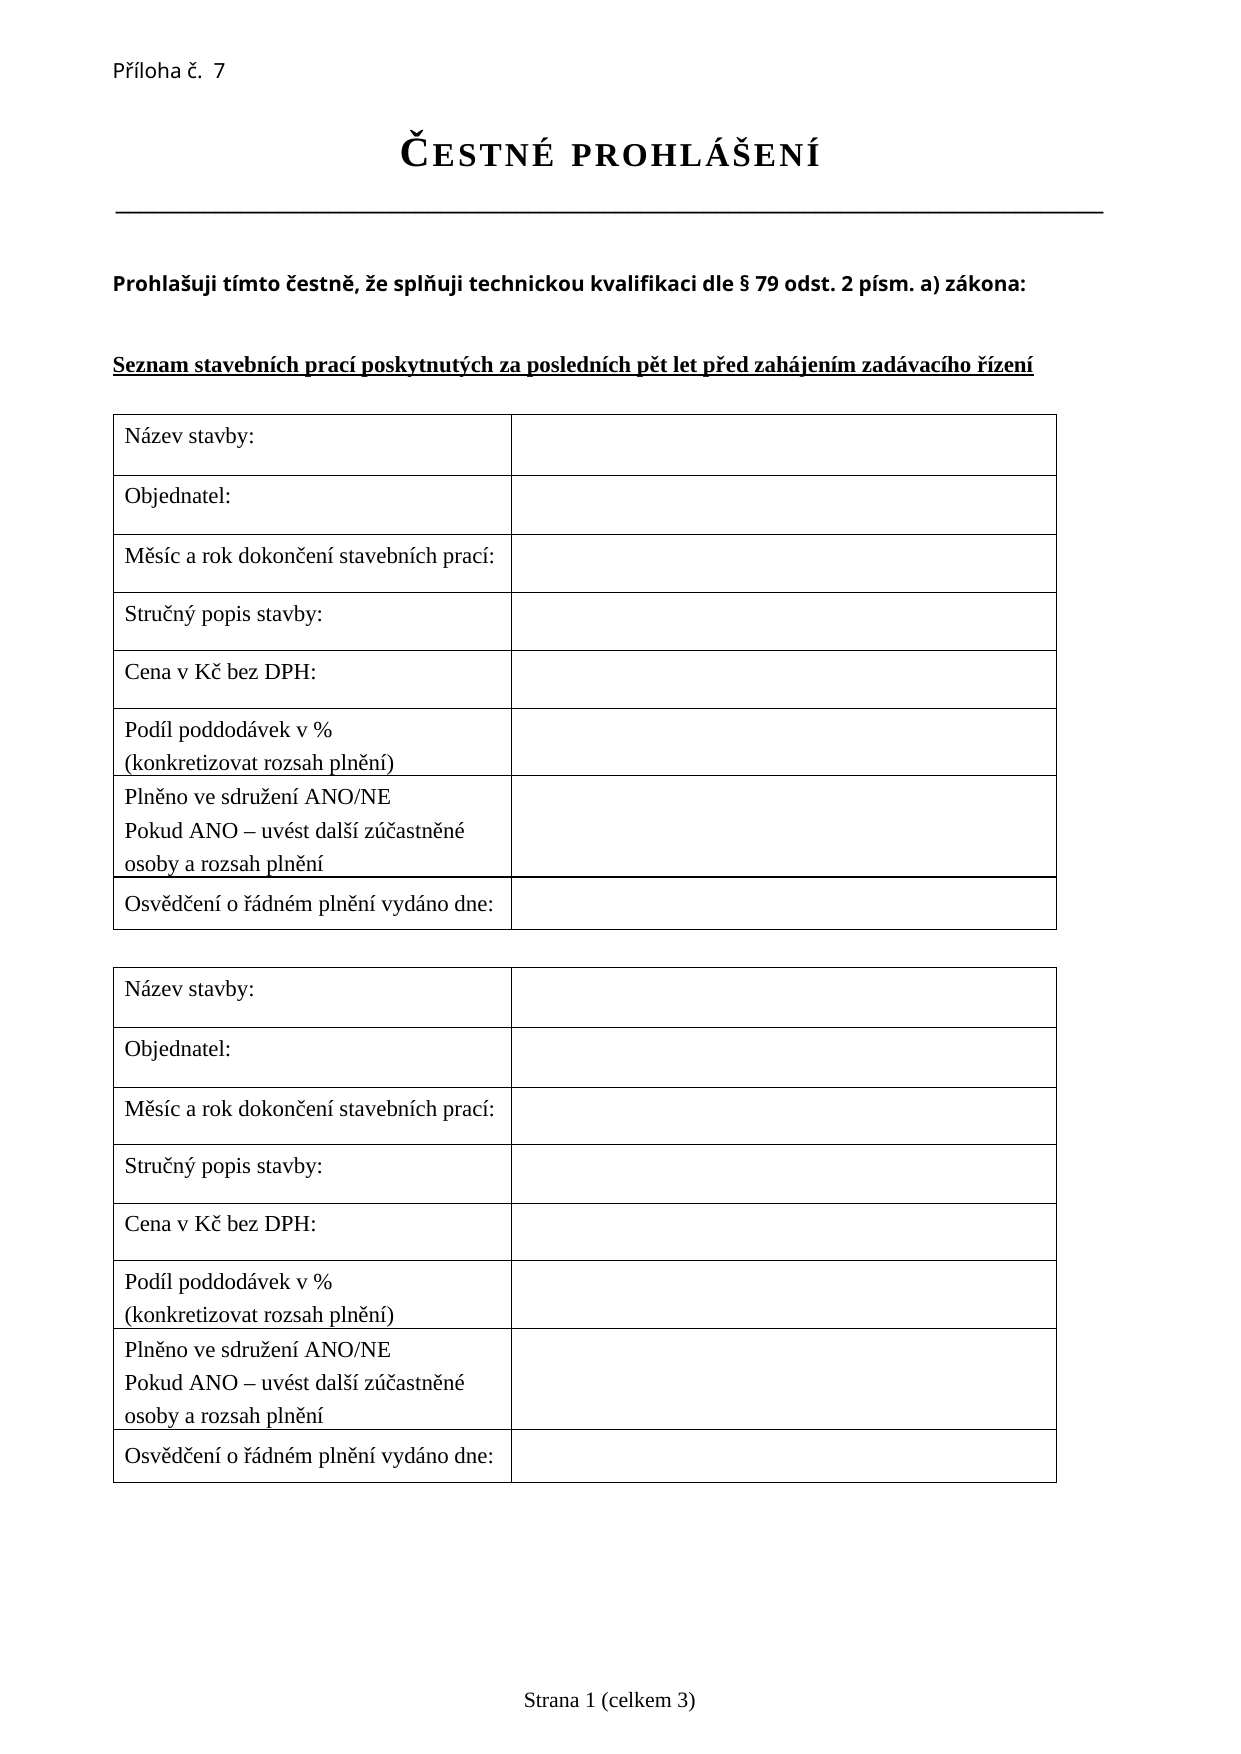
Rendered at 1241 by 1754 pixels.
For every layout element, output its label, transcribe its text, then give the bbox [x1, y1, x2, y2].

table_header Název stavby: [114, 415, 511, 474]
table_cell [512, 1088, 1056, 1144]
table_cell [512, 535, 1056, 592]
table_cell Podíl poddodávek v % (konkretizovat rozsah plnění) [114, 709, 511, 775]
table_cell Plněno ve sdružení ANO/NE Pokud ANO – uvést další zúčastněné osoby a rozsah plnění [114, 1329, 511, 1429]
table_cell Stručný popis stavby: [114, 1145, 511, 1202]
table_cell [512, 593, 1056, 650]
table_cell [512, 776, 1056, 876]
table_cell Osvědčení o řádném plnění vydáno dne: [114, 878, 511, 929]
table_cell Objednatel: [114, 1028, 511, 1087]
table_header [512, 415, 1056, 474]
table_cell Osvědčení o řádném plnění vydáno dne: [114, 1430, 511, 1482]
table_cell [512, 1145, 1056, 1202]
table_cell [512, 1028, 1056, 1087]
table_cell [512, 1329, 1056, 1429]
table_cell Měsíc a rok dokončení stavebních prací: [114, 1088, 511, 1144]
table_cell [512, 1430, 1056, 1482]
text Čestné prohlášení [112, 127, 1106, 175]
table_cell Měsíc a rok dokončení stavebních prací: [114, 535, 511, 592]
table_cell Plněno ve sdružení ANO/NE Pokud ANO – uvést další zúčastněné osoby a rozsah plnění [114, 776, 511, 876]
table_header Název stavby: [114, 968, 511, 1027]
table_cell [512, 476, 1056, 534]
table_cell Cena v Kč bez DPH: [114, 651, 511, 708]
table_cell Stručný popis stavby: [114, 593, 511, 650]
table_cell [512, 651, 1056, 708]
table_cell Objednatel: [114, 476, 511, 534]
table_cell [512, 1204, 1056, 1260]
table_cell [512, 878, 1056, 929]
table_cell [114, 1261, 511, 1328]
table_cell [512, 1261, 1056, 1328]
table_cell [512, 709, 1056, 775]
text Seznam stavebních prací poskytnutých za posledních pět let před zahájením zadávacího řízení [112, 351, 1106, 378]
table_cell Cena v Kč bez DPH: [114, 1204, 511, 1260]
table_header [512, 968, 1056, 1027]
text _______________________________________________________________________________ [112, 187, 1106, 216]
text Prohlašuji tímto čestně, že splňuji technickou kvalifikaci dle § 79 odst. 2 písm. a) zákona: [112, 269, 1106, 298]
